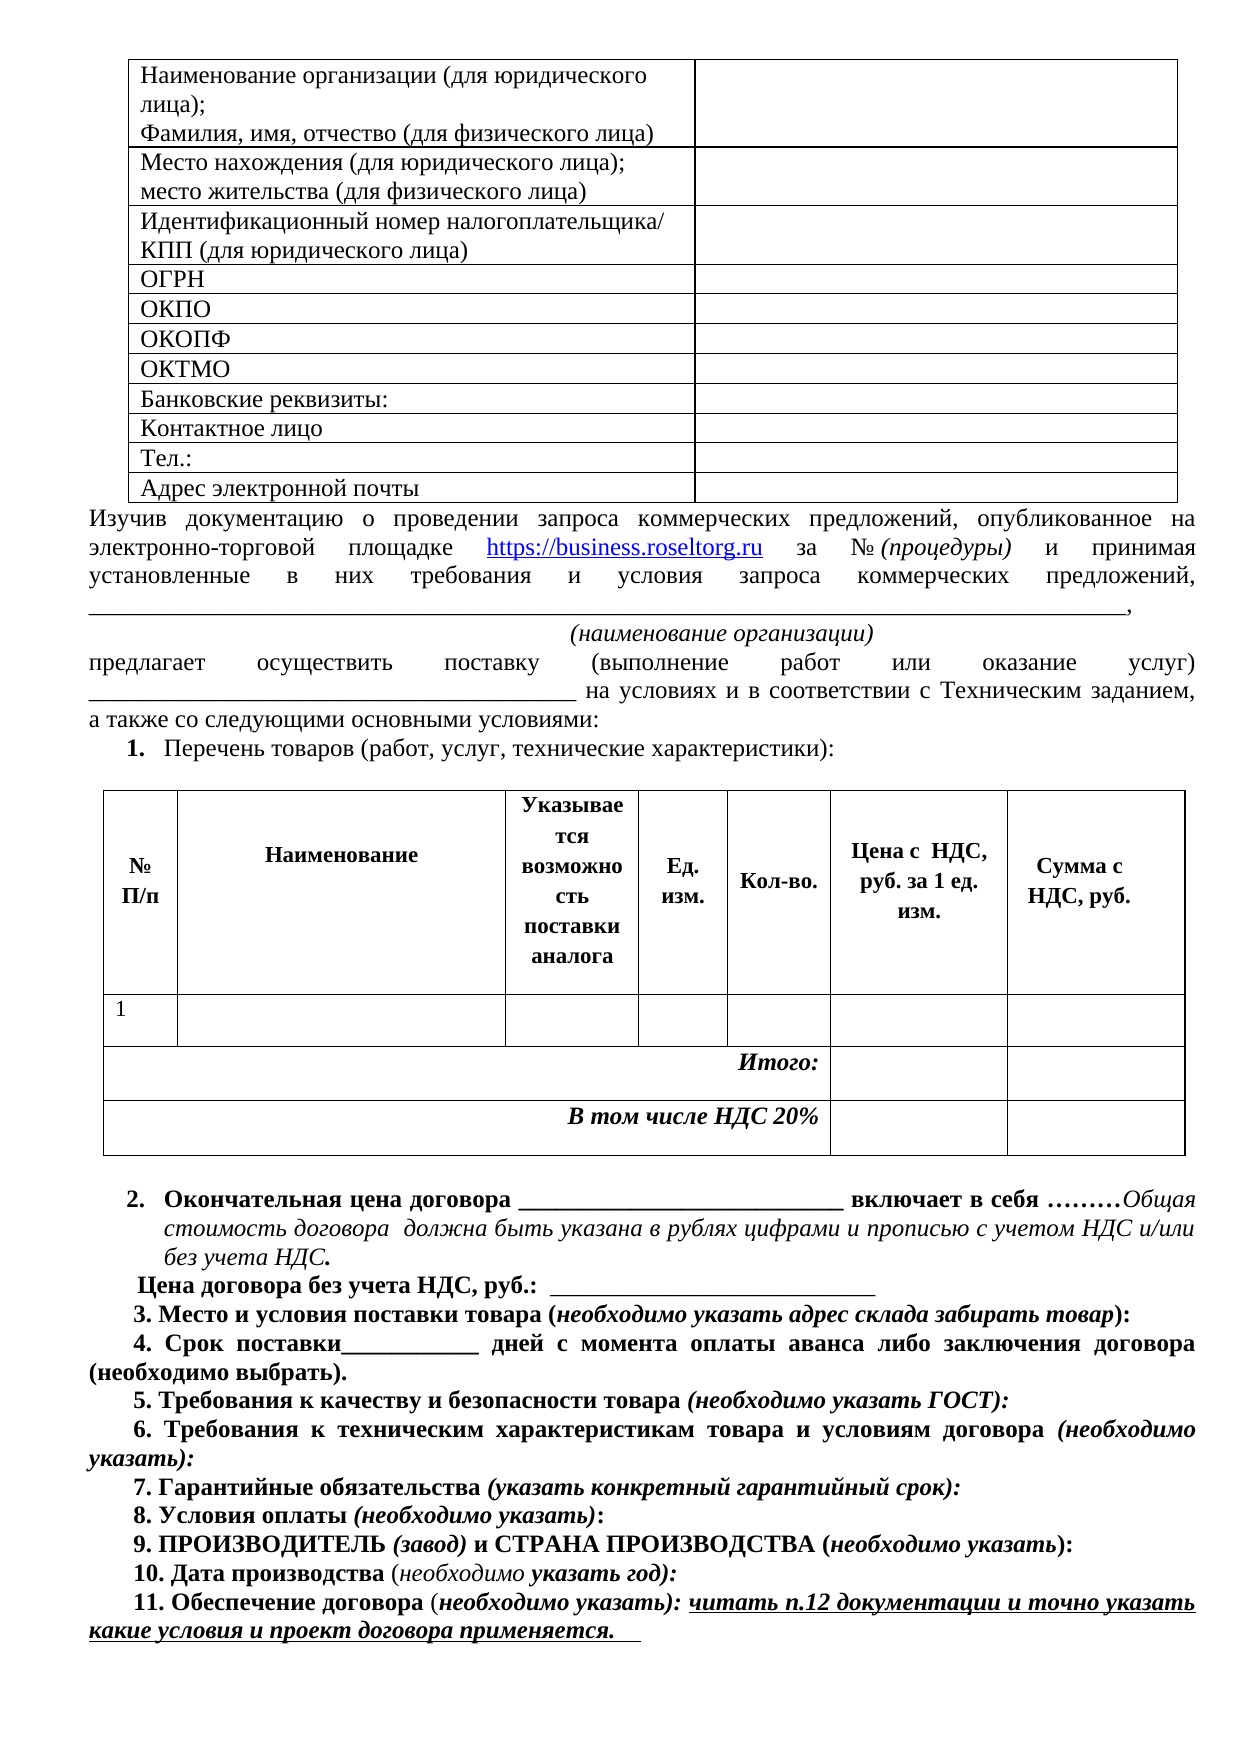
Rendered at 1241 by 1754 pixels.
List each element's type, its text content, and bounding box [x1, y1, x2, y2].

list Окончательная цена договора __________________________ включает в себя ………Общая стоимость договора должна быть указана в рублях цифрами и прописью с учетом НДС и/или без учета НДС. [126, 1184, 1196, 1271]
table_cell [696, 324, 1177, 353]
text 5. Требования к качеству и безопасности товара (необходимо указать ГОСТ): [89, 1386, 1196, 1414]
table_cell Итого: [104, 1047, 830, 1100]
table_cell [1008, 1047, 1184, 1100]
table_cell В том числе НДС 20% [104, 1101, 830, 1154]
table_cell ОКОПФ [129, 324, 694, 353]
table_cell Место нахождения (для юридического лица); место жительства (для физического лица) [129, 148, 694, 205]
text (наименование организации) [89, 618, 1196, 647]
table_cell [696, 414, 1177, 442]
text 11. Обеспечение договора (необходимо указать): читать п.12 документации и точно указать какие условия и проект договора применяется. [89, 1587, 1196, 1644]
table_header [696, 60, 1177, 146]
text 6. Требования к техническим характеристикам товара и условиям договора (необходимо указать): [89, 1414, 1196, 1472]
text предлагает осуществить поставку (выполнение работ или оказание услуг) _______________________________________ на условиях и в соответствии с Техническим заданием, а также со следующими основными условиями: [89, 647, 1196, 733]
table_cell [831, 995, 1007, 1046]
table_cell ОКПО [129, 294, 694, 323]
text 4. Срок поставки___________ дней с момента оплаты аванса либо заключения договора (необходимо выбрать). [89, 1328, 1196, 1386]
table_cell Адрес электронной почты [129, 473, 694, 502]
table_cell ОГРН [129, 265, 694, 293]
table_cell [639, 995, 727, 1046]
table_header Цена с НДС, руб. за 1 ед. изм. [831, 791, 1007, 993]
table_header Наименование организации (для юридического лица); Фамилия, имя, отчество (для физического лица) [129, 60, 694, 146]
table_cell [696, 384, 1177, 412]
table_cell ОКТМО [129, 354, 694, 383]
table_cell [1008, 995, 1184, 1046]
table_cell [728, 995, 830, 1046]
table_cell Контактное лицо [129, 414, 694, 442]
table_cell [506, 995, 638, 1046]
text 10. Дата производства (необходимо указать год): [89, 1558, 1196, 1587]
list Перечень товаров (работ, услуг, технические характеристики): [126, 733, 1196, 762]
table_cell [696, 473, 1177, 502]
table_cell Тел.: [129, 443, 694, 472]
table_cell [696, 294, 1177, 323]
table_header Сумма с НДС, руб. [1008, 791, 1184, 993]
table_header № П/п [104, 791, 177, 993]
table_header Ед. изм. [639, 791, 727, 993]
text Изучив документацию о проведении запроса коммерческих предложений, опубликованное на электронно-торговой площадке https://business.roseltorg.ru за № (процедуры) и принимая установленные в них требования и условия запроса коммерческих предложений, ___________________________________________________________________________________, [89, 503, 1196, 618]
table_cell Идентификационный номер налогоплательщика/ КПП (для юридического лица) [129, 206, 694, 263]
table_cell [1008, 1101, 1184, 1154]
table_header Указывается возможность поставки аналога [506, 791, 638, 993]
table_cell [178, 995, 505, 1046]
table_cell [696, 206, 1177, 263]
table_header Наименование [178, 791, 505, 993]
text 8. Условия оплаты (необходимо указать): [89, 1501, 1196, 1529]
table_cell [696, 443, 1177, 472]
table_cell [696, 148, 1177, 205]
text 9. ПРОИЗВОДИТЕЛЬ (завод) и СТРАНА ПРОИЗВОДСТВА (необходимо указать): [89, 1529, 1196, 1558]
table_cell [831, 1047, 1007, 1100]
text 3. Место и условия поставки товара (необходимо указать адрес склада забирать товар): [89, 1299, 1196, 1328]
table_cell 1 [104, 995, 177, 1046]
table_header Кол-во. [728, 791, 830, 993]
table_cell Банковские реквизиты: [129, 384, 694, 412]
text Цена договора без учета НДС, руб.: __________________________ [89, 1271, 1196, 1299]
table_cell [831, 1101, 1007, 1154]
table_cell [696, 354, 1177, 383]
table_cell [696, 265, 1177, 293]
text 7. Гарантийные обязательства (указать конкретный гарантийный срок): [89, 1472, 1196, 1501]
